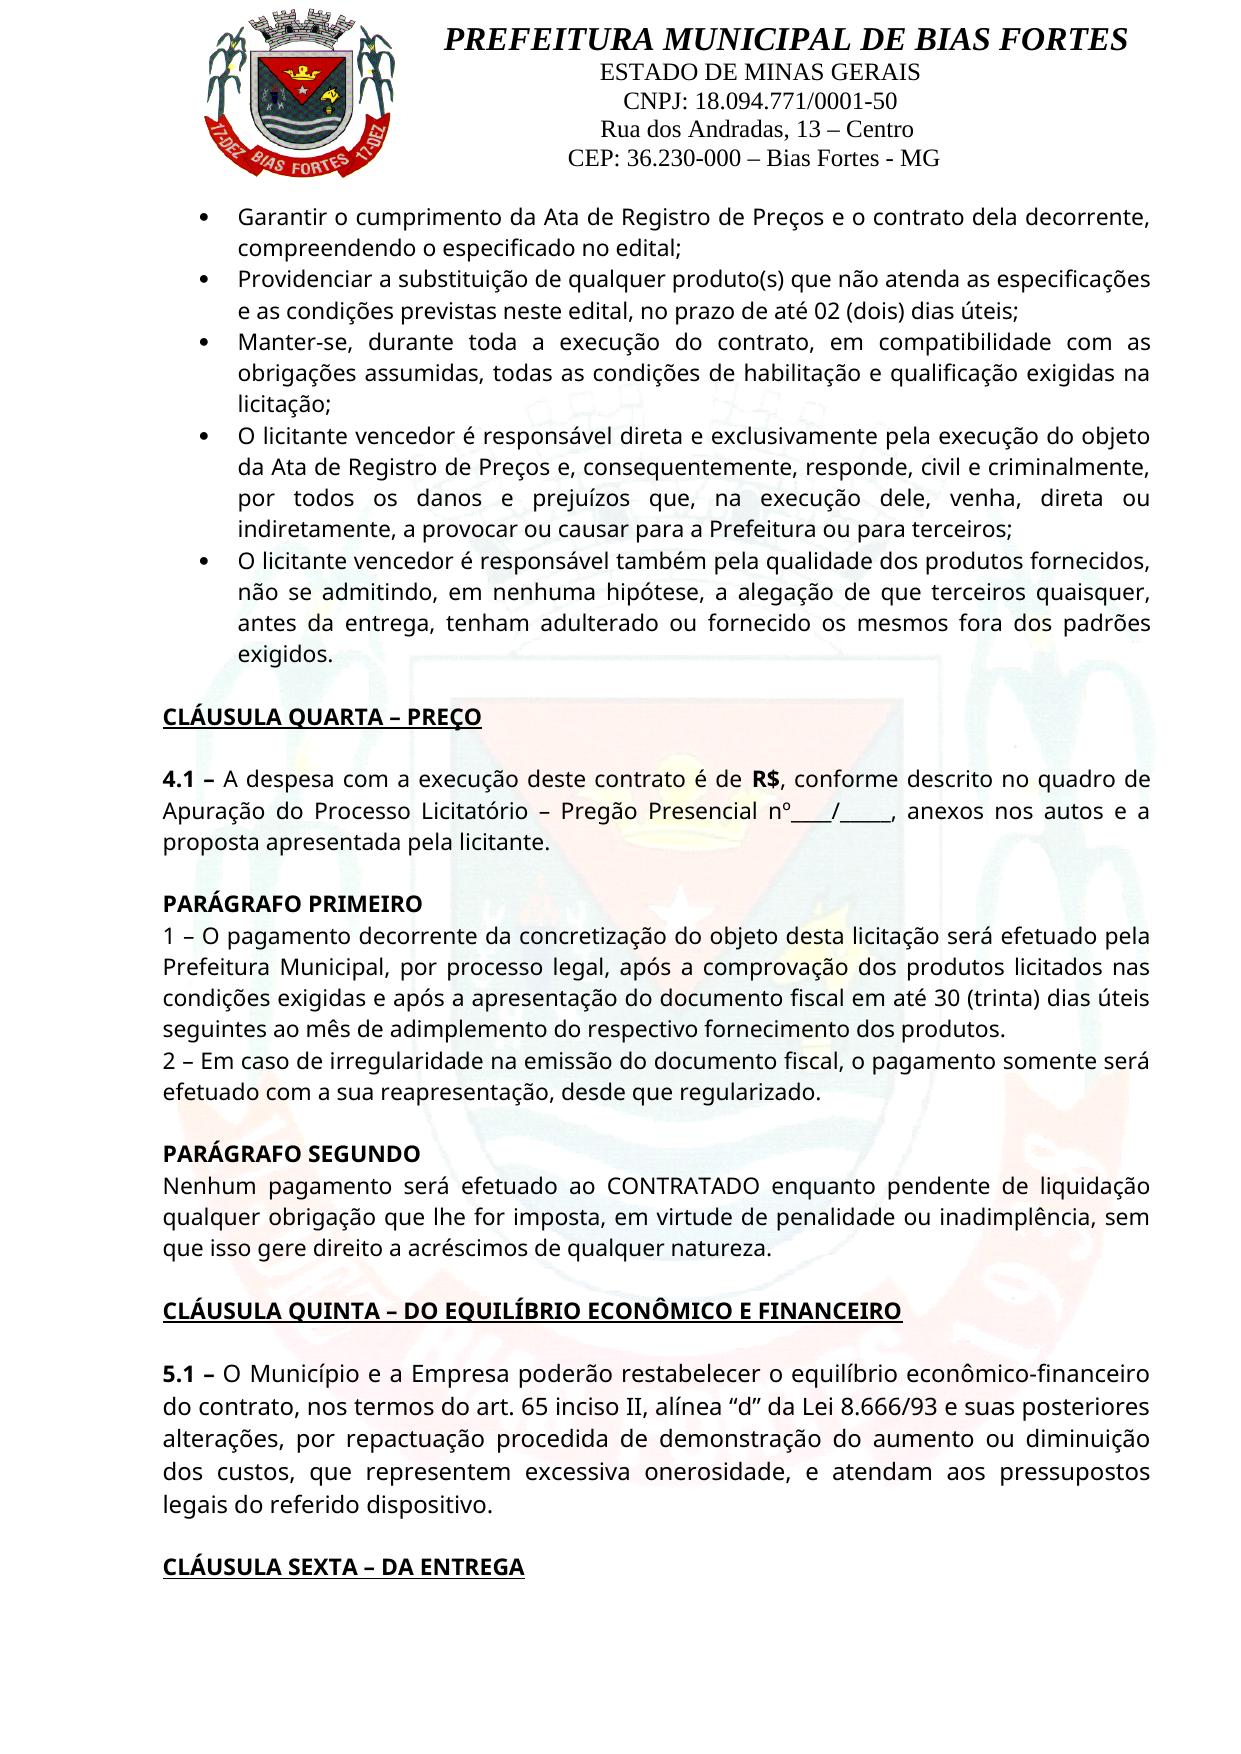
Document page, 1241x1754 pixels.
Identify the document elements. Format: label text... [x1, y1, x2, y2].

list Providenciar a substituição de qualquer produto(s) que não atenda as especificações e as condições previstas neste edital, no prazo de até 02 (dois) dias úteis; [200, 263, 1152, 326]
text CLÁUSULA QUINTA – DO EQUILÍBRIO ECONÔMICO E FINANCEIRO [162, 1294, 1152, 1326]
text Nenhum pagamento será efetuado ao CONTRATADO enquanto pendente de liquidação qualquer obrigação que lhe for imposta, em virtude de penalidade ou inadimplência, sem que isso gere direito a acréscimos de qualquer natureza. [162, 1169, 1152, 1263]
list Garantir o cumprimento da Ata de Registro de Preços e o contrato dela decorrente, compreendendo o especificado no edital; [200, 201, 1152, 263]
list Manter-se, durante toda a execução do contrato, em compatibilidade com as obrigações assumidas, todas as condições de habilitação e qualificação exigidas na licitação; [200, 326, 1152, 419]
list O licitante vencedor é responsável também pela qualidade dos produtos fornecidos, não se admitindo, em nenhuma hipótese, a alegação de que terceiros quaisquer, antes da entrega, tenham adulterado ou fornecido os mesmos fora dos padrões exigidos. [200, 544, 1152, 669]
subtitle PARÁGRAFO PRIMEIRO [162, 888, 1152, 919]
text 1 – O pagamento decorrente da concretização do objeto desta licitação será efetuado pela Prefeitura Municipal, por processo legal, após a comprovação dos produtos licitados nas condições exigidas e após a apresentação do documento fiscal em até 30 (trinta) dias úteis seguintes ao mês de adimplemento do respectivo fornecimento dos produtos. [162, 919, 1152, 1044]
text CLÁUSULA QUARTA – PREÇO [162, 701, 1152, 732]
text 5.1 – O Município e a Empresa poderão restabelecer o equilíbrio econômico-financeiro do contrato, nos termos do art. 65 inciso II, alínea “d” da Lei 8.666/93 e suas posteriores alterações, por repactuação procedida de demonstração do aumento ou diminuição dos custos, que representem excessiva onerosidade, e atendam aos pressupostos legais do referido dispositivo. [162, 1357, 1152, 1520]
list O licitante vencedor é responsável direta e exclusivamente pela execução do objeto da Ata de Registro de Preços e, consequentemente, responde, civil e criminalmente, por todos os danos e prejuízos que, na execução dele, venha, direta ou indiretamente, a provocar ou causar para a Prefeitura ou para terceiros; [200, 419, 1152, 544]
subtitle CLÁUSULA SEXTA – DA ENTREGA [162, 1551, 1152, 1583]
picture [187, 0, 413, 189]
text PARÁGRAFO SEGUNDO [162, 1138, 1152, 1169]
text 4.1 – A despesa com a execução deste contrato é de R$, conforme descrito no quadro de Apuração do Processo Licitatório – Pregão Presencial nº____/_____, anexos nos autos e a proposta apresentada pela licitante. [162, 763, 1152, 857]
text 2 – Em caso de irregularidade na emissão do documento fiscal, o pagamento somente será efetuado com a sua reapresentação, desde que regularizado. [162, 1044, 1152, 1107]
